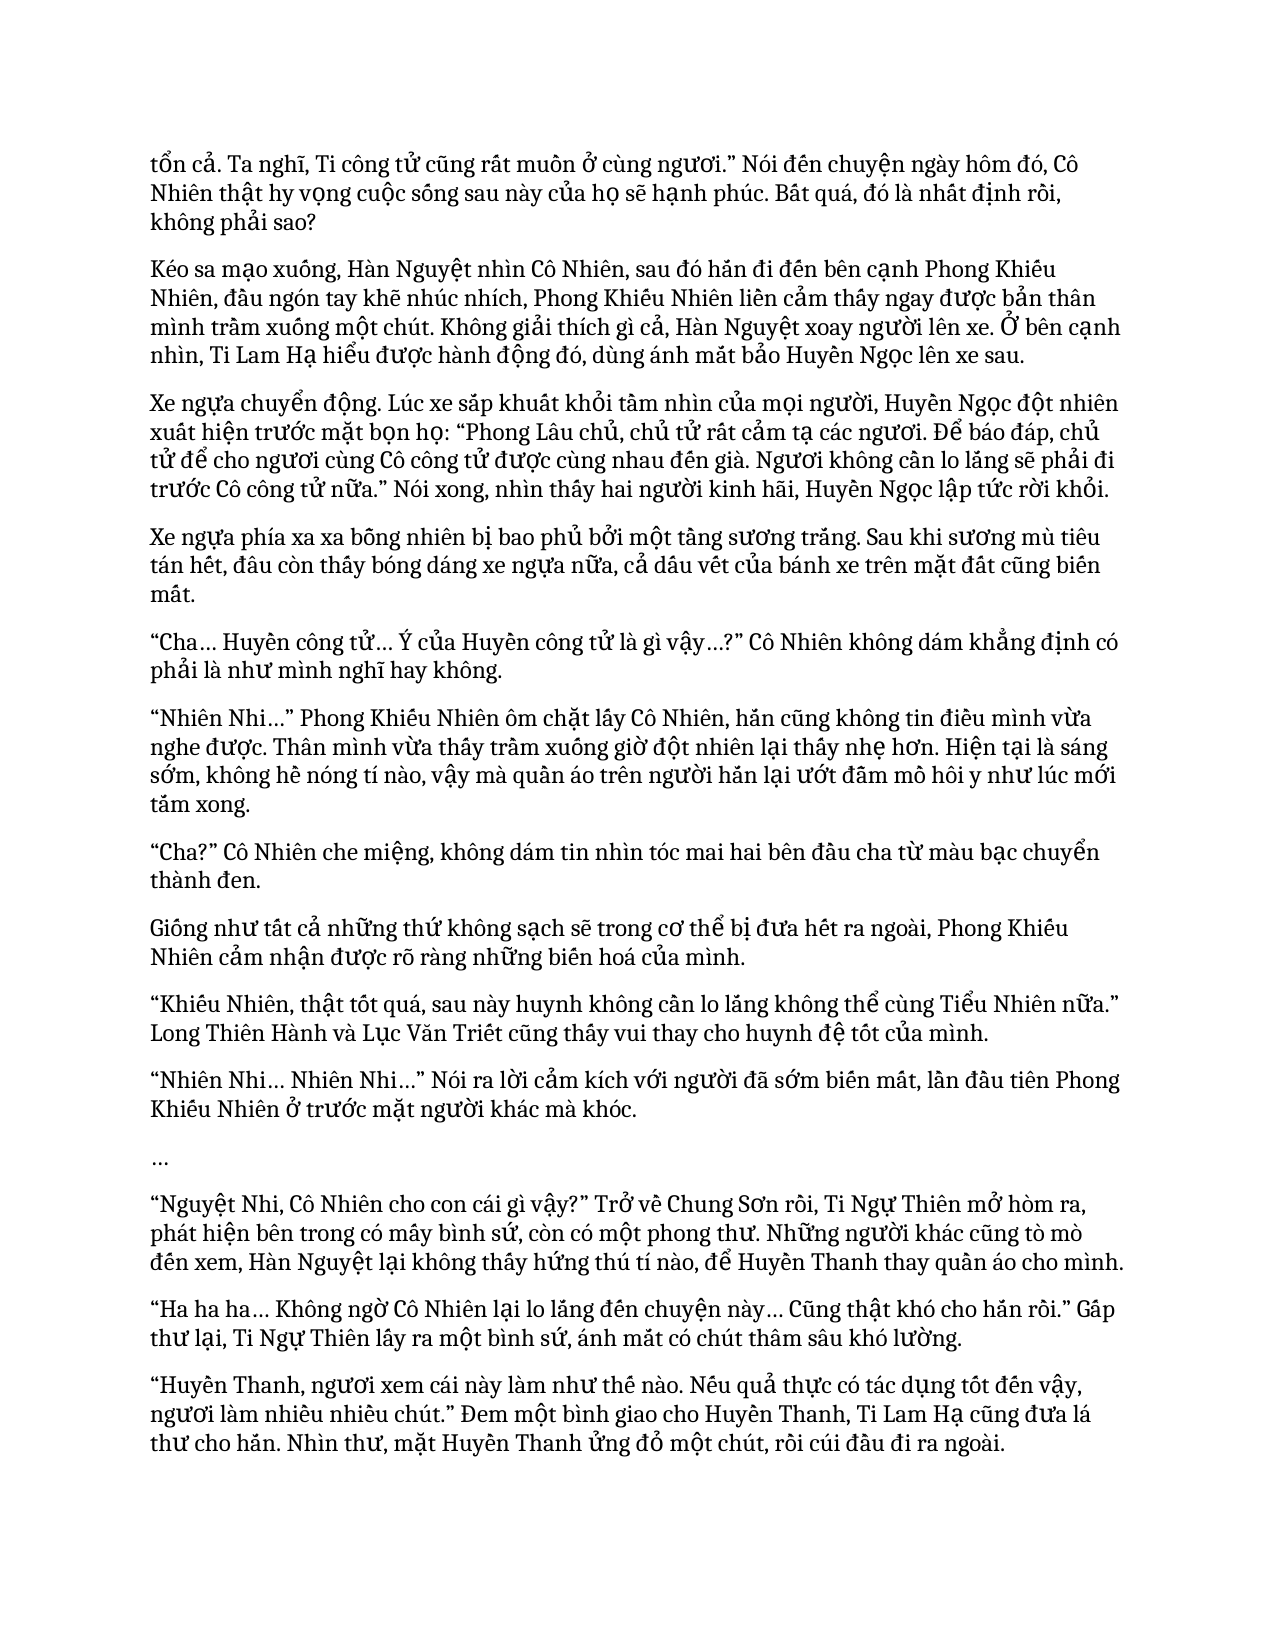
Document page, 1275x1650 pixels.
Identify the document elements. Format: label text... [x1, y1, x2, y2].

text “Cha?” Cô Nhiên che miệng, không dám tin nhìn tóc mai hai bên đầu cha từ màu bạc chuyển thành đen. [150, 837, 1125, 895]
text “Huyền Thanh, ngươi xem cái này làm như thế nào. Nếu quả thực có tác dụng tốt đến vậy, ngươi làm nhiều nhiều chút.” Đem một bình giao cho Huyền Thanh, Ti Lam Hạ cũng đưa lá thư cho hắn. Nhìn thư, mặt Huyền Thanh ửng đỏ một chút, rồi cúi đầu đi ra ngoài. [150, 1371, 1125, 1457]
text “Khiếu Nhiên, thật tốt quá, sau này huynh không cần lo lắng không thể cùng Tiểu Nhiên nữa.” Long Thiên Hành và Lục Văn Triết cũng thấy vui thay cho huynh đệ tốt của mình. [150, 990, 1125, 1047]
text “Nhiên Nhi… Nhiên Nhi…” Nói ra lời cảm kích với người đã sớm biến mất, lần đầu tiên Phong Khiếu Nhiên ở trước mặt người khác mà khóc. [150, 1066, 1125, 1124]
text “Ha ha ha… Không ngờ Cô Nhiên lại lo lắng đến chuyện này… Cũng thật khó cho hắn rồi.” Gấp thư lại, Ti Ngự Thiên lấy ra một bình sứ, ánh mắt có chút thâm sâu khó lường. [150, 1295, 1125, 1352]
text “Nguyệt Nhi, Cô Nhiên cho con cái gì vậy?” Trở về Chung Sơn rồi, Ti Ngự Thiên mở hòm ra, phát hiện bên trong có mấy bình sứ, còn có một phong thư. Những người khác cũng tò mò đến xem, Hàn Nguyệt lại không thấy hứng thú tí nào, để Huyền Thanh thay quần áo cho mình. [150, 1190, 1125, 1276]
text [150, 150, 1125, 236]
text Xe ngựa phía xa xa bỗng nhiên bị bao phủ bởi một tầng sương trắng. Sau khi sương mù tiêu tán hết, đâu còn thấy bóng dáng xe ngựa nữa, cả dấu vết của bánh xe trên mặt đất cũng biến mất. [150, 522, 1125, 609]
text Giống như tất cả những thứ không sạch sẽ trong cơ thể bị đưa hết ra ngoài, Phong Khiếu Nhiên cảm nhận được rõ ràng những biến hoá của mình. [150, 914, 1125, 971]
text Kéo sa mạo xuống, Hàn Nguyệt nhìn Cô Nhiên, sau đó hắn đi đến bên cạnh Phong Khiếu Nhiên, đầu ngón tay khẽ nhúc nhích, Phong Khiếu Nhiên liền cảm thấy ngay được bản thân mình trầm xuống một chút. Không giải thích gì cả, Hàn Nguyệt xoay người lên xe. Ở bên cạnh nhìn, Ti Lam Hạ hiểu được hành động đó, dùng ánh mắt bảo Huyền Ngọc lên xe sau. [150, 255, 1125, 370]
text Xe ngựa chuyển động. Lúc xe sắp khuất khỏi tầm nhìn của mọi người, Huyền Ngọc đột nhiên xuất hiện trước mặt bọn họ: “Phong Lâu chủ, chủ tử rất cảm tạ các ngươi. Để báo đáp, chủ tử để cho ngươi cùng Cô công tử được cùng nhau đến già. Ngươi không cần lo lắng sẽ phải đi trước Cô công tử nữa.” Nói xong, nhìn thấy hai người kinh hãi, Huyền Ngọc lập tức rời khỏi. [150, 389, 1125, 504]
text “Nhiên Nhi…” Phong Khiếu Nhiên ôm chặt lấy Cô Nhiên, hắn cũng không tin điều mình vừa nghe được. Thân mình vừa thấy trầm xuống giờ đột nhiên lại thấy nhẹ hơn. Hiện tại là sáng sớm, không hề nóng tí nào, vậy mà quần áo trên người hắn lại ướt đẫm mồ hôi y như lúc mới tắm xong. [150, 704, 1125, 819]
text … [150, 1142, 1125, 1171]
text “Cha… Huyền công tử… Ý của Huyền công tử là gì vậy…?” Cô Nhiên không dám khẳng định có phải là như mình nghĩ hay không. [150, 627, 1125, 685]
